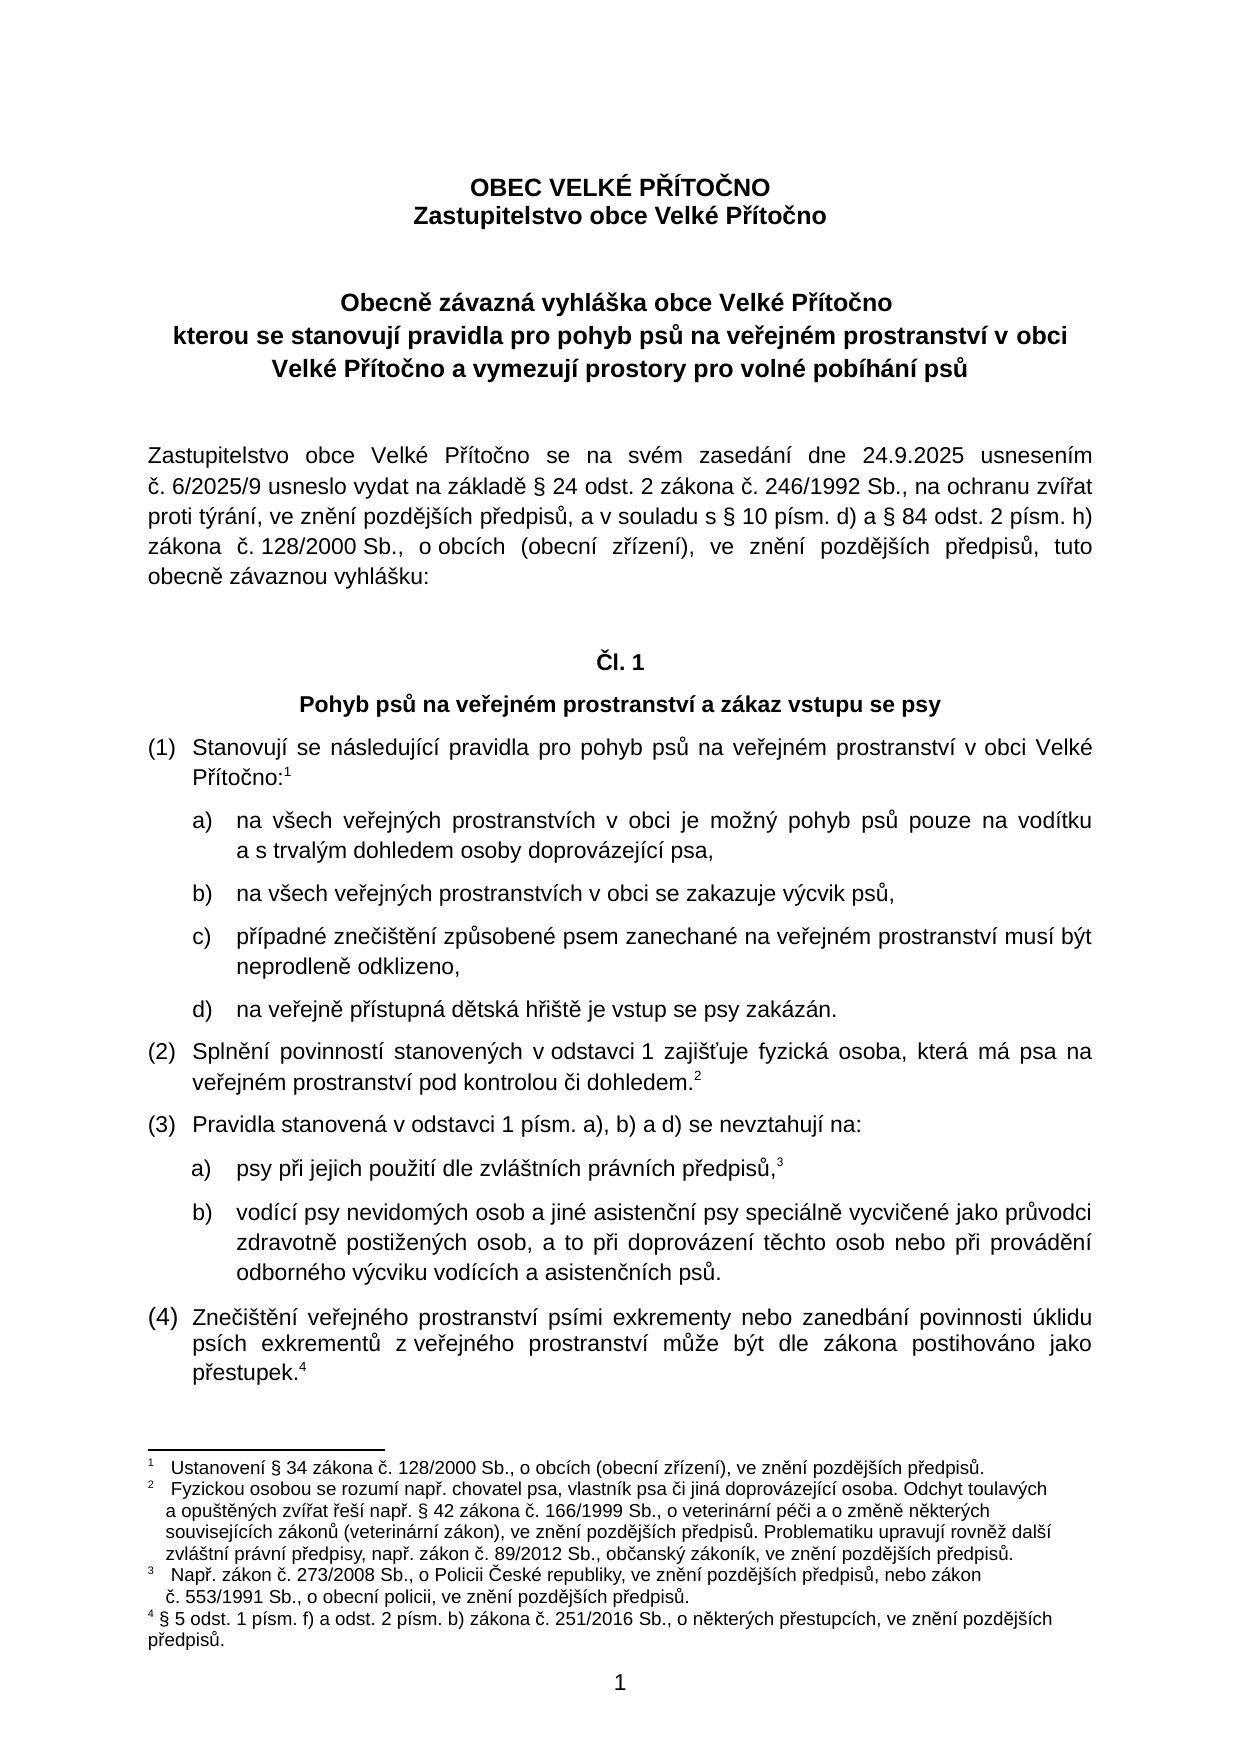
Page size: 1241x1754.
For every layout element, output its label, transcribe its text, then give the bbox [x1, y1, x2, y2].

list na všech veřejných prostranstvích v obci je možný pohyb psů pouze na vodítku a s trvalým dohledem osoby doprovázející psa, [192, 807, 1093, 863]
title OBEC VELKÉ PŘÍTOČNO Zastupitelstvo obce Velké Přítočno [148, 173, 1093, 230]
list na všech veřejných prostranstvích v obci se zakazuje výcvik psů, [192, 880, 1093, 906]
list případné znečištění způsobené psem zanechané na veřejném prostranství musí být neprodleně odklizeno, [192, 923, 1093, 979]
list Pravidla stanovená v odstavci 1 písm. a), b) a d) se nevztahují na: [148, 1111, 1093, 1137]
list psy při jejich použití dle zvláštních právních předpisů, [191, 1154, 1093, 1182]
list vodící psy nevidomých osob a jiné asistenční psy speciálně vycvičené jako průvodci zdravotně postižených osob, a to při doprovázení těchto osob nebo při provádění odborného výcviku vodících a asistenčních psů. [192, 1198, 1093, 1285]
list Stanovují se následující pravidla pro pohyb psů na veřejném prostranství v obci Velké Přítočno: [148, 734, 1093, 791]
text Čl. 1 [148, 649, 1093, 675]
list Znečištění veřejného prostranství psími exkrementy nebo zanedbání povinnosti úklidu psích exkrementů z veřejného prostranství může být dle zákona postihováno jako přestupek. [148, 1302, 1093, 1386]
text Obecně závazná vyhláška obce Velké Přítočno kterou se stanovují pravidla pro pohyb psů na veřejném prostranství v obci Velké Přítočno a vymezují prostory pro volné pobíhání psů [148, 288, 1093, 383]
text Pohyb psů na veřejném prostranství a zákaz vstupu se psy [148, 691, 1093, 718]
list na veřejně přístupná dětská hřiště je vstup se psy zakázán. [192, 996, 1093, 1022]
text Zastupitelstvo obce Velké Přítočno se na svém zasedání dne 24.9.2025 usnesením č. 6/2025/9 usneslo vydat na základě § 24 odst. 2 zákona č. 246/1992 Sb., na ochranu zvířat proti týrání, ve znění pozdějších předpisů, a v souladu s § 10 písm. d) a § 84 odst. 2 písm. h) zákona č. 128/2000 Sb., o obcích (obecní zřízení), ve znění pozdějších předpisů, tuto obecně závaznou vyhlášku: [148, 442, 1093, 589]
list Splnění povinností stanovených v odstavci 1 zajišťuje fyzická osoba, která má psa na veřejném prostranství pod kontrolou či dohledem. [148, 1038, 1093, 1095]
